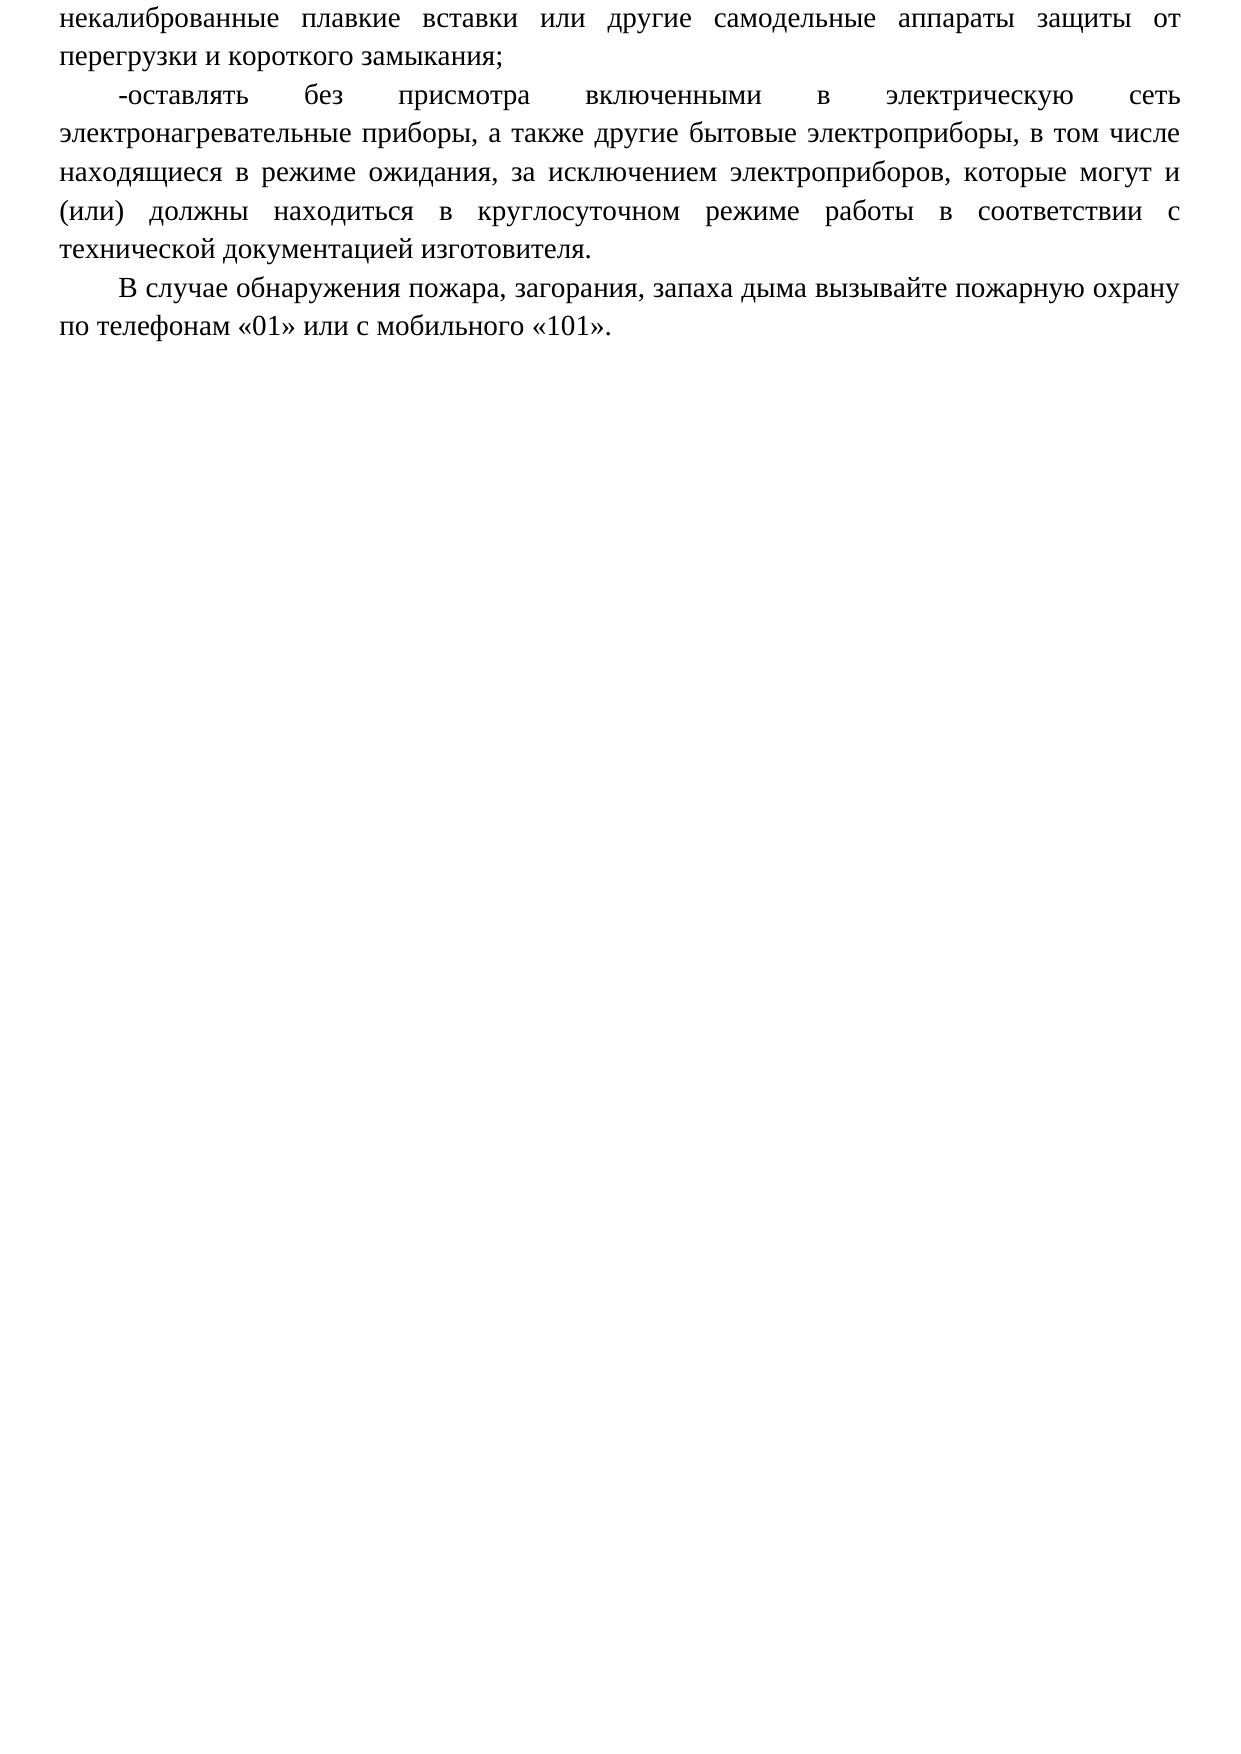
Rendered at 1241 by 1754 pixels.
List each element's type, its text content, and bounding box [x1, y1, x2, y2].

text -оставлять без присмотра включенными в электрическую сеть электронагревательные приборы, а также другие бытовые электроприборы, в том числе находящиеся в режиме ожидания, за исключением электроприборов, которые могут и (или) должны находиться в круглосуточном режиме работы в соответствии с технической документацией изготовителя. [59, 77, 1181, 265]
text В случае обнаружения пожара, загорания, запаха дыма вызывайте пожарную охрану по телефонам «01» или с мобильного «101». [59, 270, 1181, 342]
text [59, 0, 1181, 72]
